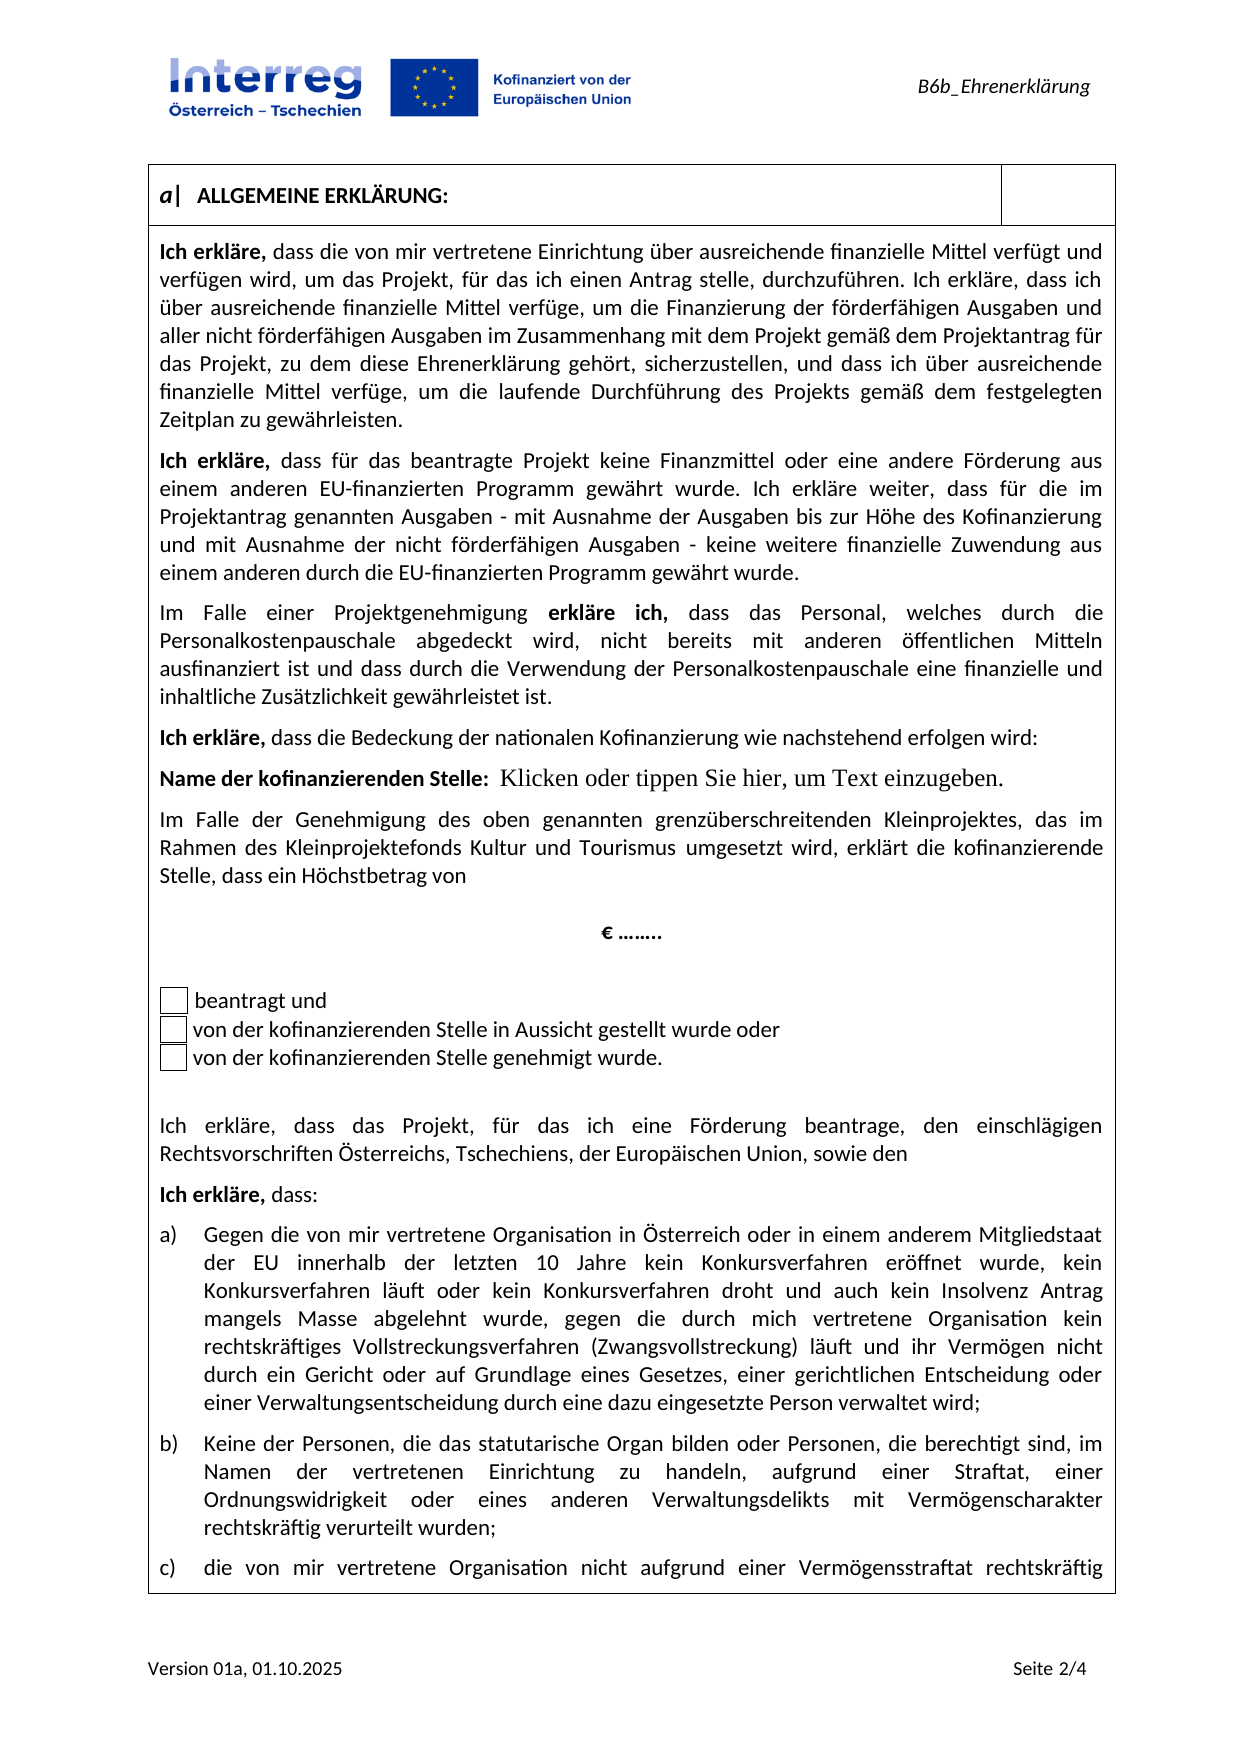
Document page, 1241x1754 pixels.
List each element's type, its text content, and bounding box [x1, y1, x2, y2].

picture [143, 15, 659, 162]
table_header allgemeine erklärung: [149, 165, 1001, 225]
table_header [1002, 165, 1115, 225]
